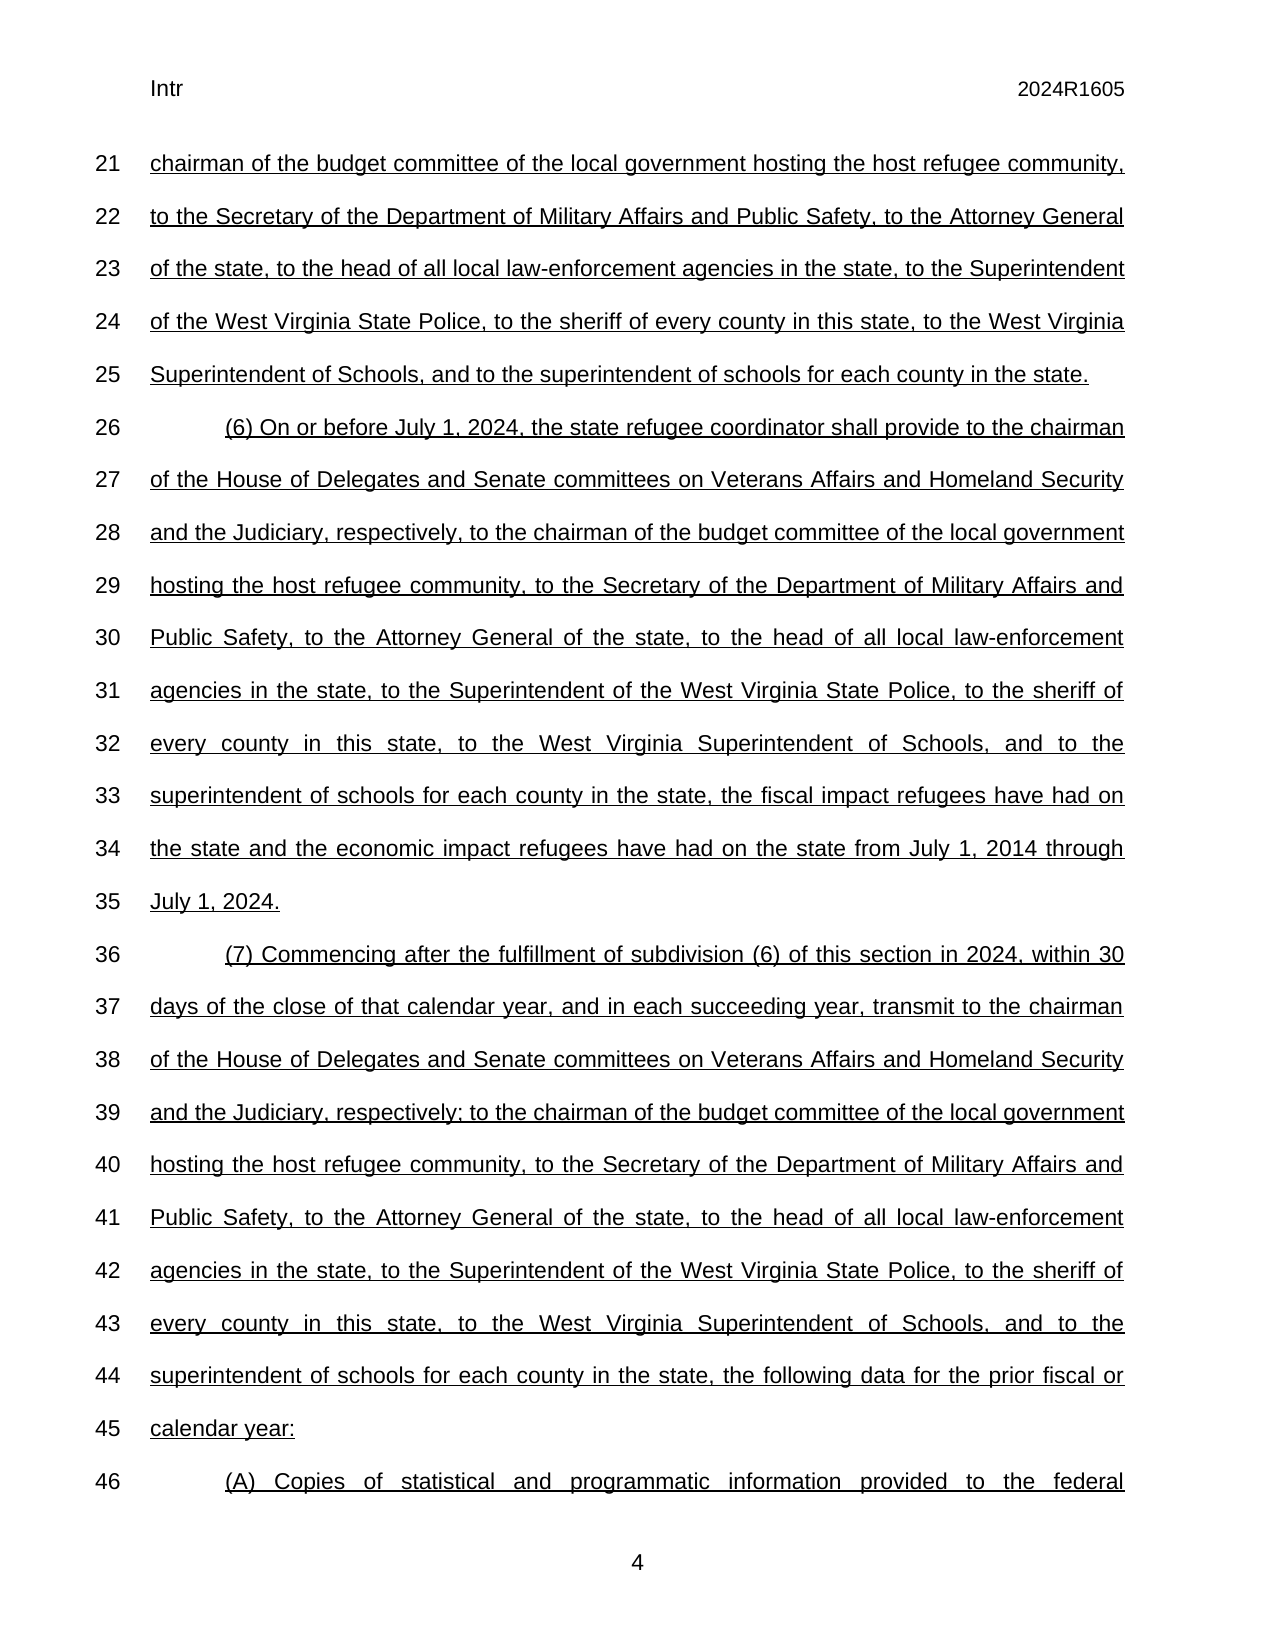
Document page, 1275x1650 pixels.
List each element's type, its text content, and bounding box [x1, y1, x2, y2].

text (6) On or before July 1, 2024, the state refugee coordinator shall provide to the chairman of the House of Delegates and Senate committees on Veterans Affairs and Homeland Security and the Judiciary, respectively, to the chairman of the budget committee of the local government hosting the host refugee community, to the Secretary of the Department of Military Affairs and Public Safety, to the Attorney General of the state, to the head of all local law-enforcement agencies in the state, to the Superintendent of the West Virginia State Police, to the sheriff of every county in this state, to the West Virginia Superintendent of Schools, and to the superintendent of schools for each county in the state, the fiscal impact refugees have had on the state and the economic impact refugees have had on the state from July 1, 2014 through July 1, 2024. [150, 413, 1125, 542]
text (7) Commencing after the fulfillment of subdivision (6) of this section in 2024, within 30 days of the close of that calendar year, and in each succeeding year, transmit to the chairman of the House of Delegates and Senate committees on Veterans Affairs and Homeland Security and the Judiciary, respectively; to the chairman of the budget committee of the local government hosting the host refugee community, to the Secretary of the Department of Military Affairs and Public Safety, to the Attorney General of the state, to the head of all local law-enforcement agencies in the state, to the Superintendent of the West Virginia State Police, to the sheriff of every county in this state, to the West Virginia Superintendent of Schools, and to the superintendent of schools for each county in the state, the following data for the prior fiscal or calendar year: [150, 1123, 1125, 1332]
text (6) On or before July 1, 2024, the state refugee coordinator shall provide to the chairman of the House of Delegates and Senate committees on Veterans Affairs and Homeland Security and the Judiciary, respectively, to the chairman of the budget committee of the local government hosting the host refugee community, to the Secretary of the Department of Military Affairs and Public Safety, to the Attorney General of the state, to the head of all local law-enforcement agencies in the state, to the Superintendent of the West Virginia State Police, to the sheriff of every county in this state, to the West Virginia Superintendent of Schools, and to the superintendent of schools for each county in the state, the fiscal impact refugees have had on the state and the economic impact refugees have had on the state from July 1, 2014 through July 1, 2024. [150, 859, 1125, 914]
text (7) Commencing after the fulfillment of subdivision (6) of this section in 2024, within 30 days of the close of that calendar year, and in each succeeding year, transmit to the chairman of the House of Delegates and Senate committees on Veterans Affairs and Homeland Security and the Judiciary, respectively; to the chairman of the budget committee of the local government hosting the host refugee community, to the Secretary of the Department of Military Affairs and Public Safety, to the Attorney General of the state, to the head of all local law-enforcement agencies in the state, to the Superintendent of the West Virginia State Police, to the sheriff of every county in this state, to the West Virginia Superintendent of Schools, and to the superintendent of schools for each county in the state, the following data for the prior fiscal or calendar year: [150, 941, 1125, 1121]
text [150, 1468, 1125, 1494]
text (6) On or before July 1, 2024, the state refugee coordinator shall provide to the chairman of the House of Delegates and Senate committees on Veterans Affairs and Homeland Security and the Judiciary, respectively, to the chairman of the budget committee of the local government hosting the host refugee community, to the Secretary of the Department of Military Affairs and Public Safety, to the Attorney General of the state, to the head of all local law-enforcement agencies in the state, to the Superintendent of the West Virginia State Police, to the sheriff of every county in this state, to the West Virginia Superintendent of Schools, and to the superintendent of schools for each county in the state, the fiscal impact refugees have had on the state and the economic impact refugees have had on the state from July 1, 2014 through July 1, 2024. [150, 543, 1125, 753]
text (7) Commencing after the fulfillment of subdivision (6) of this section in 2024, within 30 days of the close of that calendar year, and in each succeeding year, transmit to the chairman of the House of Delegates and Senate committees on Veterans Affairs and Homeland Security and the Judiciary, respectively; to the chairman of the budget committee of the local government hosting the host refugee community, to the Secretary of the Department of Military Affairs and Public Safety, to the Attorney General of the state, to the head of all local law-enforcement agencies in the state, to the Superintendent of the West Virginia State Police, to the sheriff of every county in this state, to the West Virginia Superintendent of Schools, and to the superintendent of schools for each county in the state, the following data for the prior fiscal or calendar year: [150, 1386, 1125, 1441]
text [150, 150, 1125, 173]
